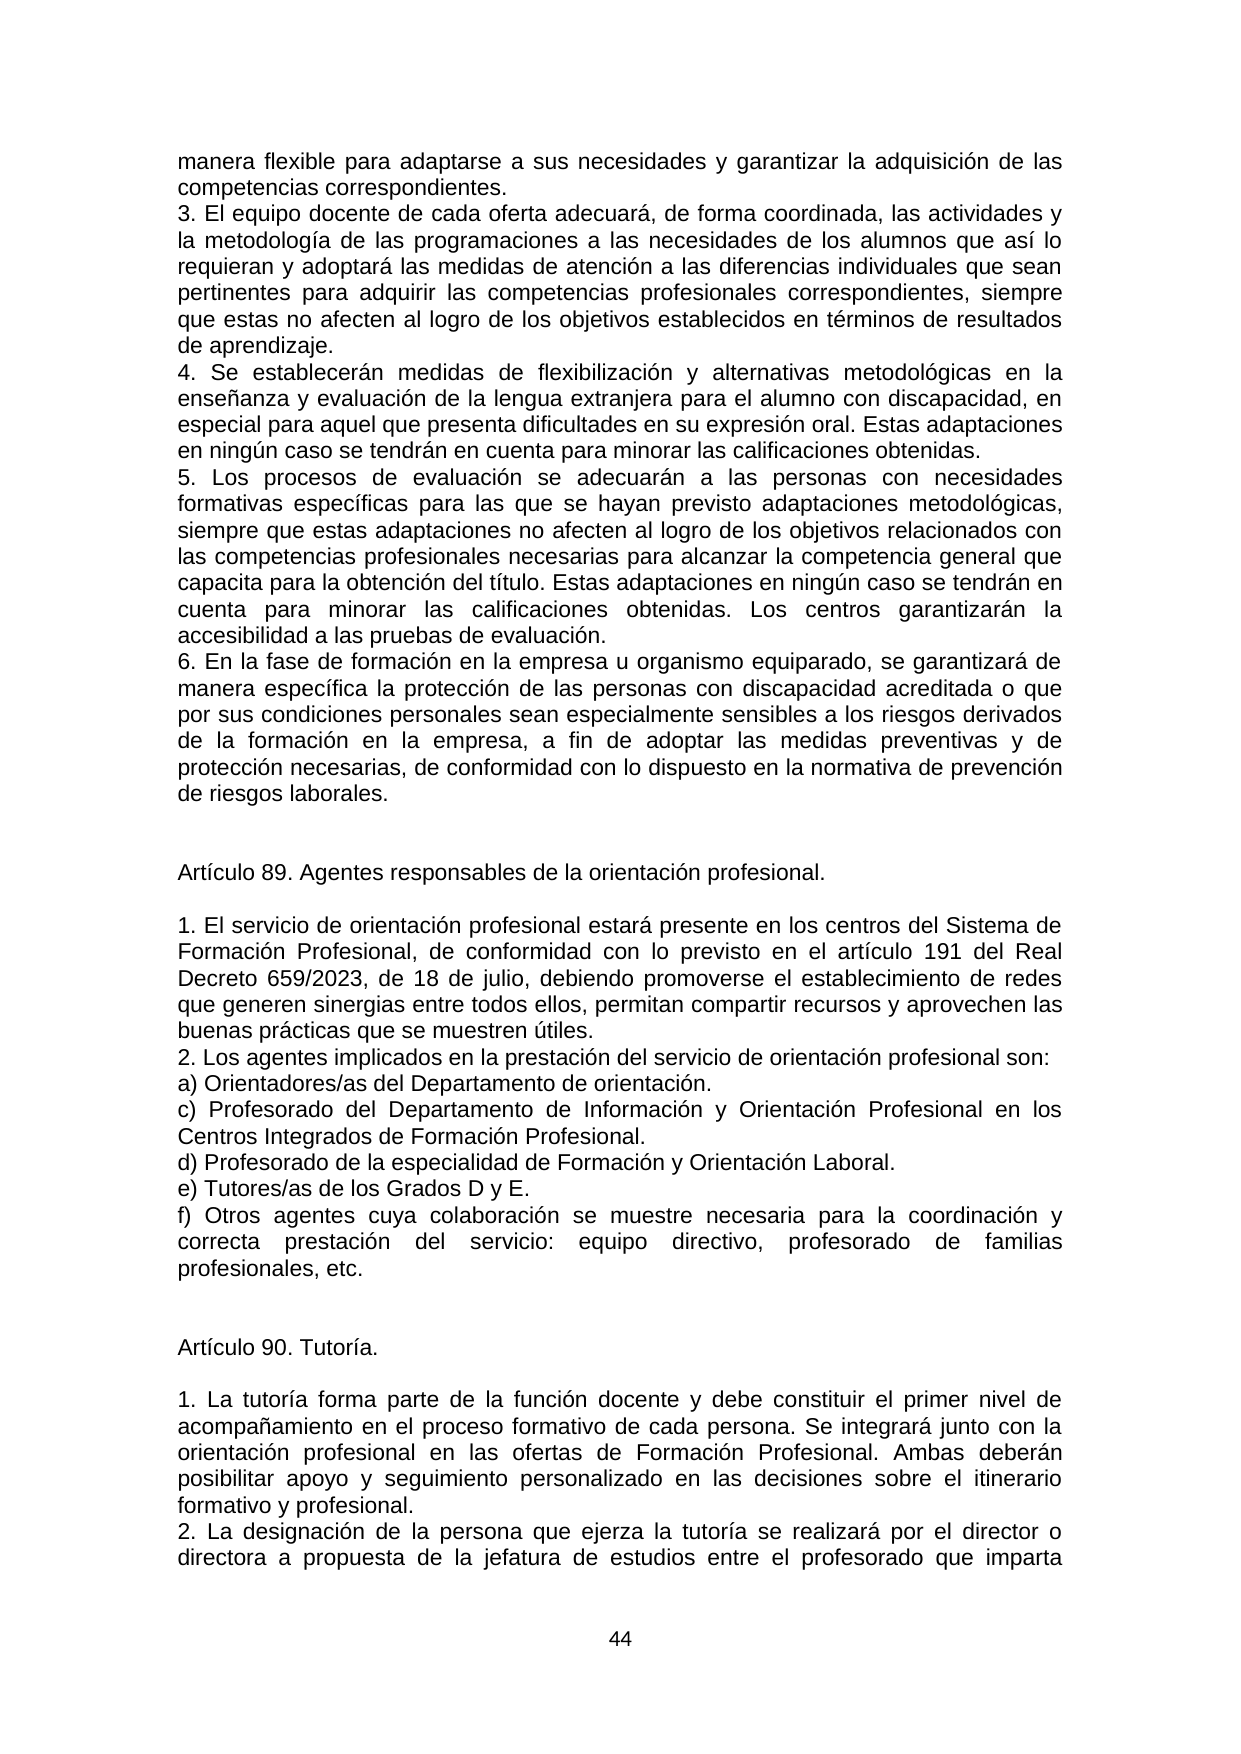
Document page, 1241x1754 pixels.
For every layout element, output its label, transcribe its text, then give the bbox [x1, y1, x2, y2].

text Artículo 89. Agentes responsables de la orientación profesional. [177, 859, 1063, 886]
text c) Profesorado del Departamento de Información y Orientación Profesional en los Centros Integrados de Formación Profesional. [177, 1096, 1063, 1149]
text 5. Los procesos de evaluación se adecuarán a las personas con necesidades formativas específicas para las que se hayan previsto adaptaciones metodológicas, siempre que estas adaptaciones no afecten al logro de los objetivos relacionados con las competencias profesionales necesarias para alcanzar la competencia general que capacita para la obtención del título. Estas adaptaciones en ningún caso se tendrán en cuenta para minorar las calificaciones obtenidas. Los centros garantizarán la accesibilidad a las pruebas de evaluación. [177, 464, 1063, 648]
text 1. La tutoría forma parte de la función docente y debe constituir el primer nivel de acompañamiento en el proceso formativo de cada persona. Se integrará junto con la orientación profesional en las ofertas de Formación Profesional. Ambas deberán posibilitar apoyo y seguimiento personalizado en las decisiones sobre el itinerario formativo y profesional. [177, 1386, 1063, 1518]
text 2. Los agentes implicados en la prestación del servicio de orientación profesional son: [177, 1044, 1063, 1070]
text 3. El equipo docente de cada oferta adecuará, de forma coordinada, las actividades y la metodología de las programaciones a las necesidades de los alumnos que así lo requieran y adoptará las medidas de atención a las diferencias individuales que sean pertinentes para adquirir las competencias profesionales correspondientes, siempre que estas no afecten al logro de los objetivos establecidos en términos de resultados de aprendizaje. [177, 200, 1063, 358]
text a) Orientadores/as del Departamento de orientación. [177, 1070, 1063, 1096]
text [177, 148, 1063, 200]
text 1. El servicio de orientación profesional estará presente en los centros del Sistema de Formación Profesional, de conformidad con lo previsto en el artículo 191 del Real Decreto 659/2023, de 18 de julio, debiendo promoverse el establecimiento de redes que generen sinergias entre todos ellos, permitan compartir recursos y aprovechen las buenas prácticas que se muestren útiles. [177, 912, 1063, 1044]
text e) Tutores/as de los Grados D y E. [177, 1175, 1063, 1202]
text 4. Se establecerán medidas de flexibilización y alternativas metodológicas en la enseñanza y evaluación de la lengua extranjera para el alumno con discapacidad, en especial para aquel que presenta dificultades en su expresión oral. Estas adaptaciones en ningún caso se tendrán en cuenta para minorar las calificaciones obtenidas. [177, 358, 1063, 464]
text f) Otros agentes cuya colaboración se muestre necesaria para la coordinación y correcta prestación del servicio: equipo directivo, profesorado de familias profesionales, etc. [177, 1202, 1063, 1281]
text d) Profesorado de la especialidad de Formación y Orientación Laboral. [177, 1149, 1063, 1175]
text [177, 1518, 1063, 1571]
text Artículo 90. Tutoría. [177, 1333, 1063, 1360]
text 6. En la fase de formación en la empresa u organismo equiparado, se garantizará de manera específica la protección de las personas con discapacidad acreditada o que por sus condiciones personales sean especialmente sensibles a los riesgos derivados de la formación en la empresa, a fin de adoptar las medidas preventivas y de protección necesarias, de conformidad con lo dispuesto en la normativa de prevención de riesgos laborales. [177, 648, 1063, 806]
